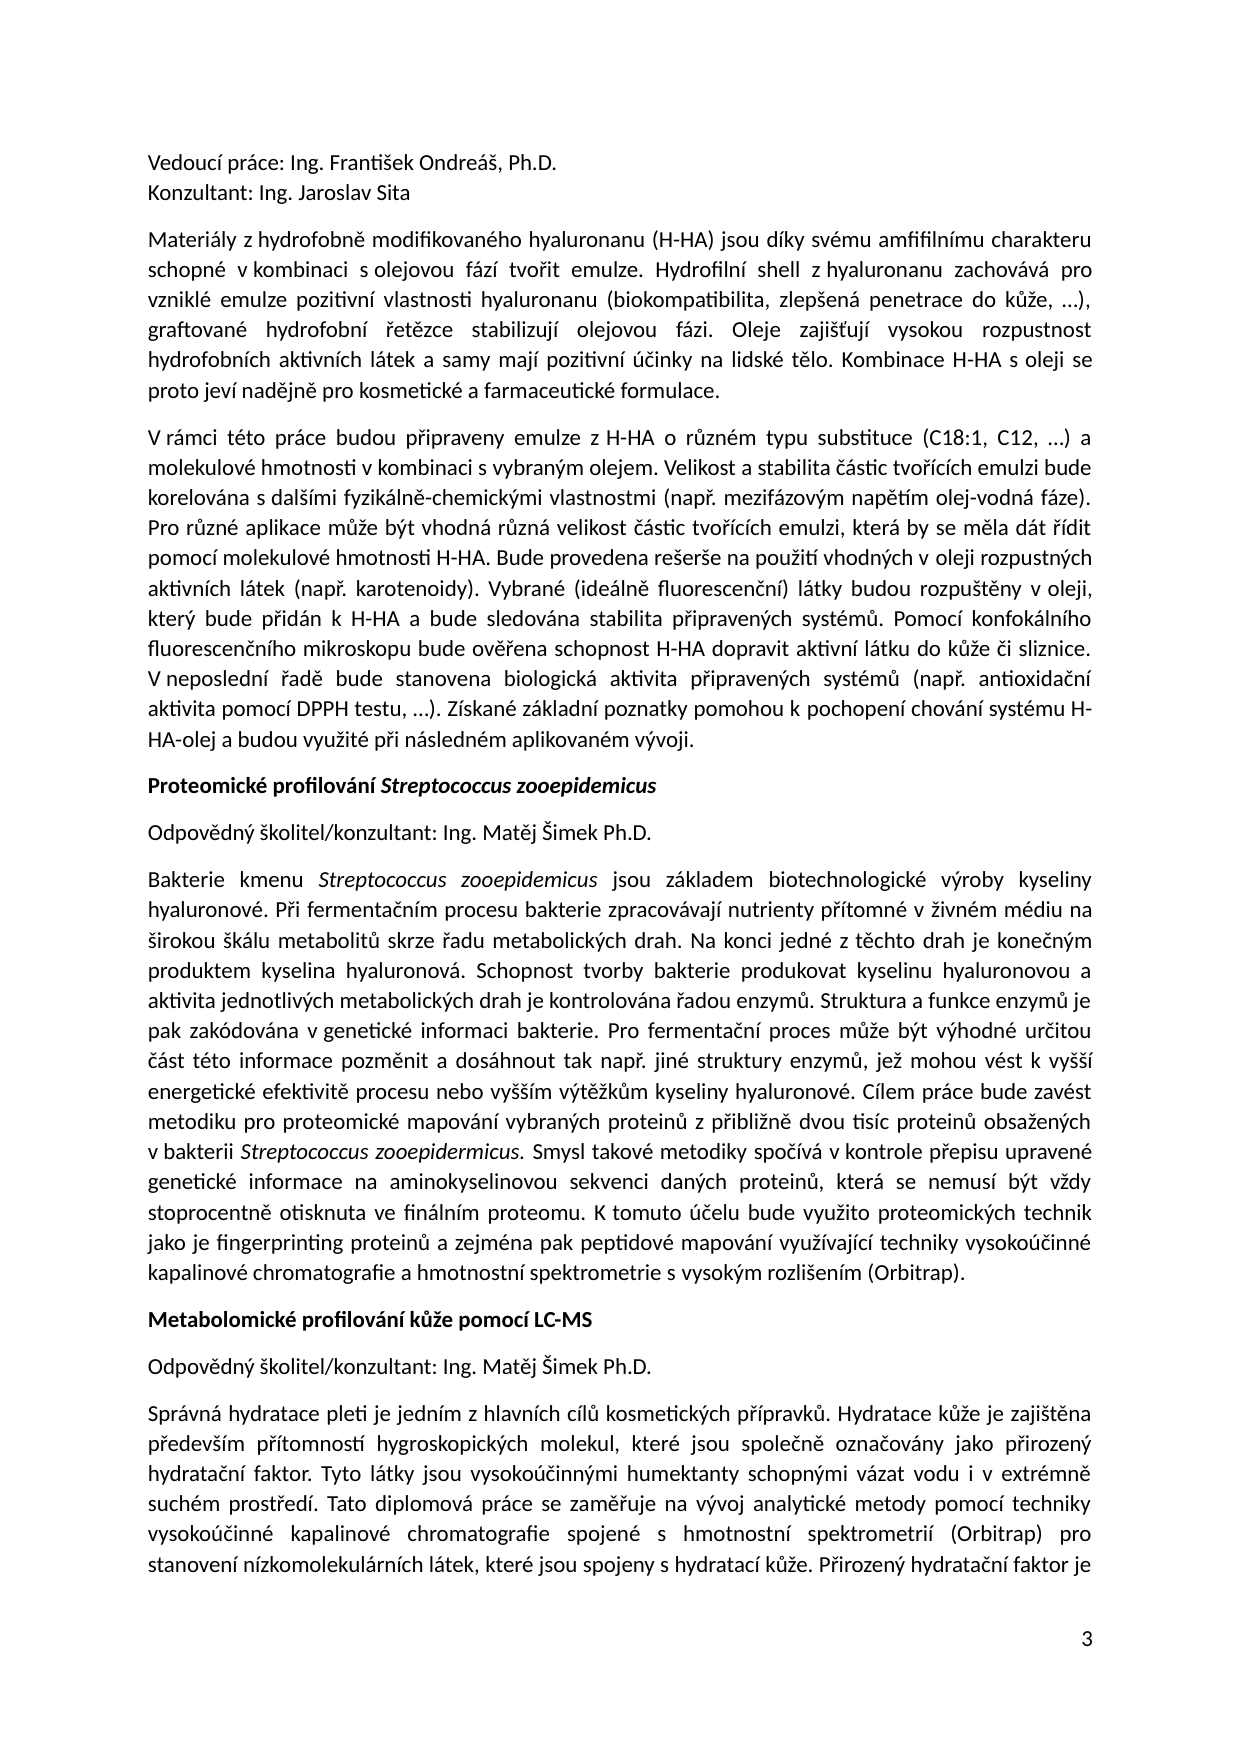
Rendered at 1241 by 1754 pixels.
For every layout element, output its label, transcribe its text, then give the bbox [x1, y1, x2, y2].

text Metabolomické profilování kůže pomocí LC-MS [148, 1305, 1093, 1333]
text Odpovědný školitel/konzultant: Ing. Matěj Šimek Ph.D. [148, 818, 1093, 846]
text Proteomické profilování Streptococcus zooepidemicus [148, 772, 1093, 799]
text Materiály z hydrofobně modifikovaného hyaluronanu (H-HA) jsou díky svému amfifilnímu charakteru schopné v kombinaci s olejovou fází tvořit emulze. Hydrofilní shell z hyaluronanu zachovává pro vzniklé emulze pozitivní vlastnosti hyaluronanu (biokompatibilita, zlepšená penetrace do kůže, …), graftované hydrofobní řetězce stabilizují olejovou fázi. Oleje zajišťují vysokou rozpustnost hydrofobních aktivních látek a samy mají pozitivní účinky na lidské tělo. Kombinace H-HA s oleji se proto jeví nadějně pro kosmetické a farmaceutické formulace. [148, 225, 1093, 404]
text Odpovědný školitel/konzultant: Ing. Matěj Šimek Ph.D. [148, 1352, 1093, 1380]
text Konzultant: Ing. Jaroslav Sita [148, 178, 1093, 206]
text Vedoucí práce: Ing. František Ondreáš, Ph.D. [148, 148, 1093, 176]
text Bakterie kmenu Streptococcus zooepidemicus jsou základem biotechnologické výroby kyseliny hyaluronové. Při fermentačním procesu bakterie zpracovávají nutrienty přítomné v živném médiu na širokou škálu metabolitů skrze řadu metabolických drah. Na konci jedné z těchto drah je konečným produktem kyselina hyaluronová. Schopnost tvorby bakterie produkovat kyselinu hyaluronovou a aktivita jednotlivých metabolických drah je kontrolována řadou enzymů. Struktura a funkce enzymů je pak zakódována v genetické informaci bakterie. Pro fermentační proces může být výhodné určitou část této informace pozměnit a dosáhnout tak např. jiné struktury enzymů, jež mohou vést k vyšší energetické efektivitě procesu nebo vyšším výtěžkům kyseliny hyaluronové. Cílem práce bude zavést metodiku pro proteomické mapování vybraných proteinů z přibližně dvou tisíc proteinů obsažených v bakterii Streptococcus zooepidermicus. Smysl takové metodiky spočívá v kontrole přepisu upravené genetické informace na aminokyselinovou sekvenci daných proteinů, která se nemusí být vždy stoprocentně otisknuta ve finálním proteomu. K tomuto účelu bude využito proteomických technik jako je fingerprinting proteinů a zejména pak peptidové mapování využívající techniky vysokoúčinné kapalinové chromatografie a hmotnostní spektrometrie s vysokým rozlišením (Orbitrap). [148, 865, 1093, 1286]
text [148, 1399, 1093, 1578]
text V rámci této práce budou připraveny emulze z H-HA o různém typu substituce (C18:1, C12, …) a molekulové hmotnosti v kombinaci s vybraným olejem. Velikost a stabilita částic tvořících emulzi bude korelována s dalšími fyzikálně-chemickými vlastnostmi (např. mezifázovým napětím olej-vodná fáze). Pro různé aplikace může být vhodná různá velikost částic tvořících emulzi, která by se měla dát řídit pomocí molekulové hmotnosti H-HA. Bude provedena rešerše na použití vhodných v oleji rozpustných aktivních látek (např. karotenoidy). Vybrané (ideálně fluorescenční) látky budou rozpuštěny v oleji, který bude přidán k H-HA a bude sledována stabilita připravených systémů. Pomocí konfokálního fluorescenčního mikroskopu bude ověřena schopnost H-HA dopravit aktivní látku do kůže či sliznice. V neposlední řadě bude stanovena biologická aktivita připravených systémů (např. antioxidační aktivita pomocí DPPH testu, …). Získané základní poznatky pomohou k pochopení chování systému H-HA-olej a budou využité při následném aplikovaném vývoji. [148, 423, 1093, 753]
